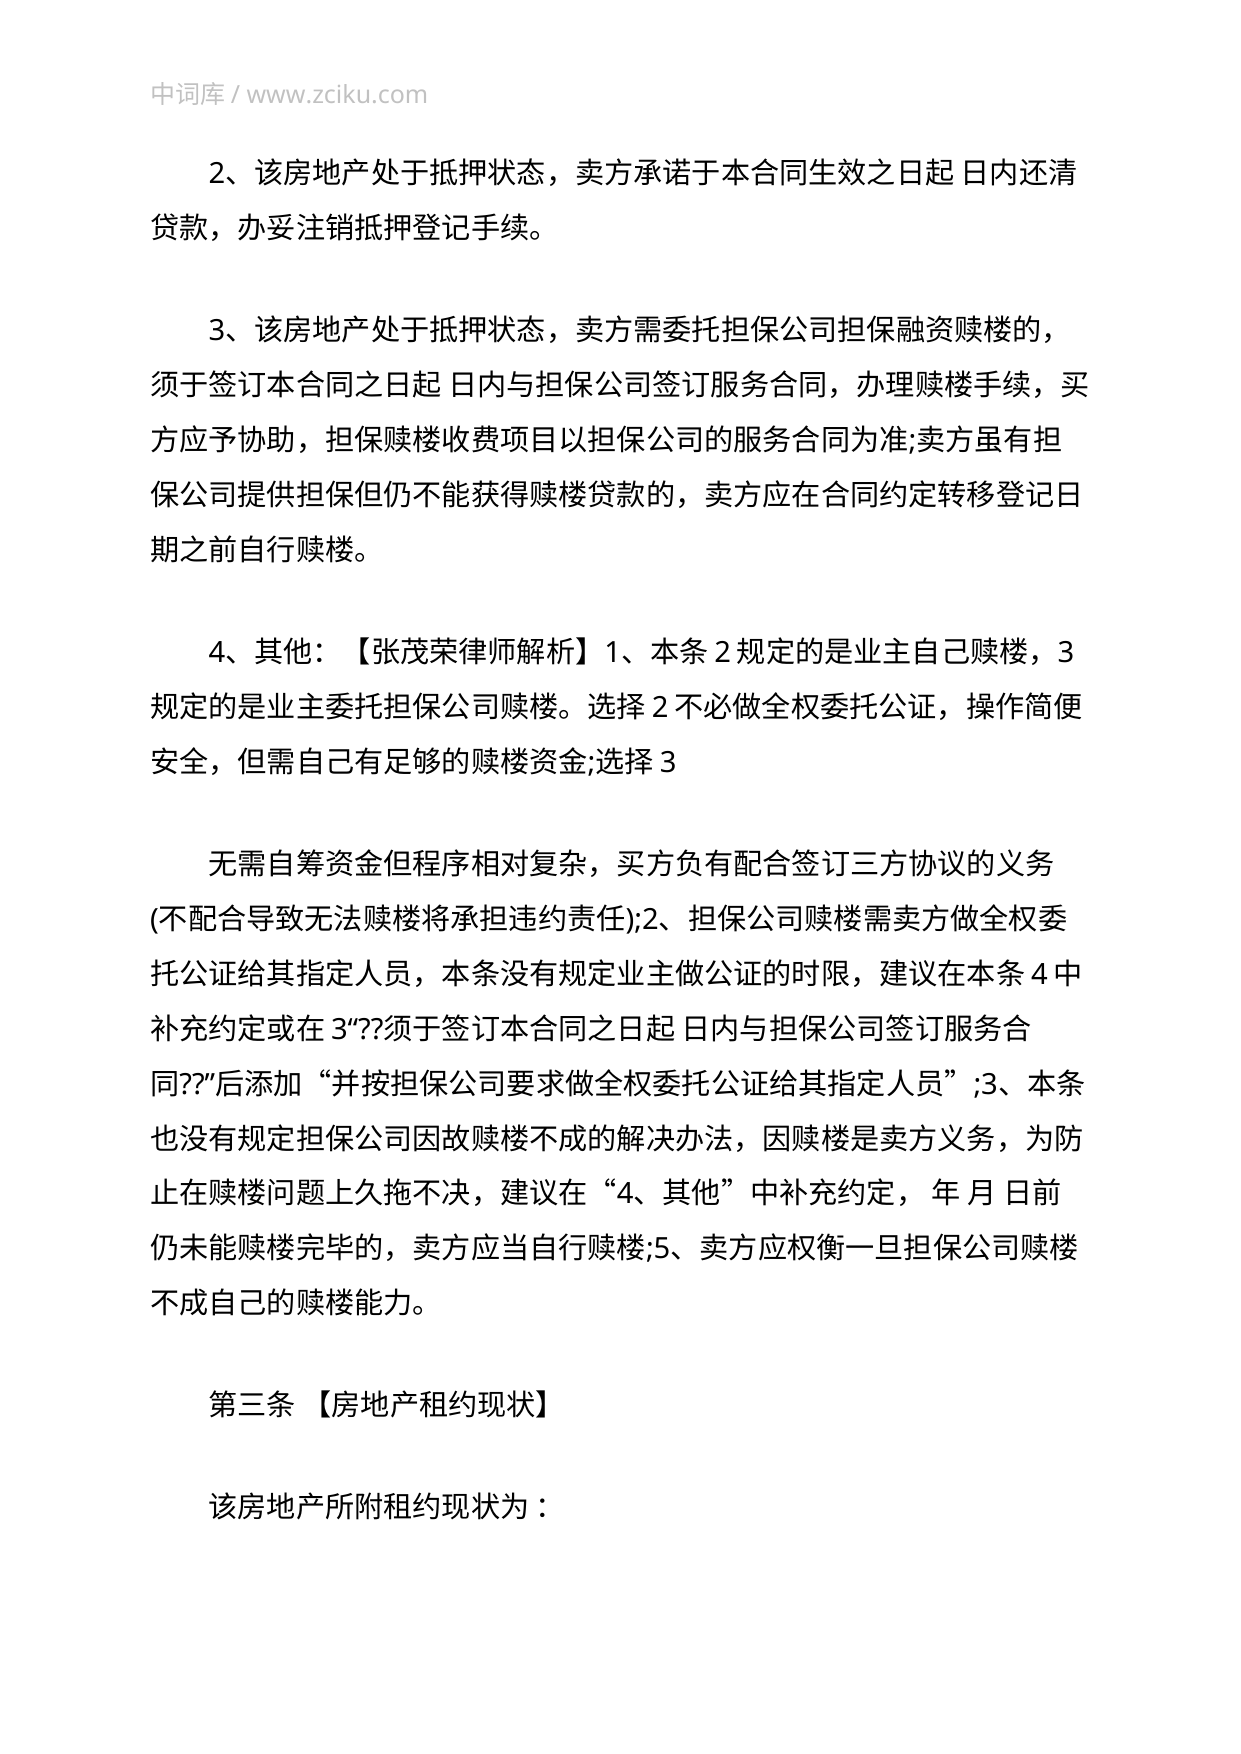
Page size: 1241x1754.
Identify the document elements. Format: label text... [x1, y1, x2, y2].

text 该房地产所附租约现状为 ： [150, 1484, 1090, 1526]
text 3、该房地产处于抵押状态，卖方需委托担保公司担保融资赎楼的，须于签订本合同之日起 日内与担保公司签订服务合同，办理赎楼手续，买方应予协助，担保赎楼收费项目以担保公司的服务合同为准;卖方虽有担保公司提供担保但仍不能获得赎楼贷款的，卖方应在合同约定转移登记日期之前自行赎楼。 [150, 307, 1090, 569]
text 无需自筹资金但程序相对复杂，买方负有配合签订三方协议的义务(不配合导致无法赎楼将承担违约责任);2、担保公司赎楼需卖方做全权委托公证给其指定人员，本条没有规定业主做公证的时限，建议在本条4中补充约定或在3“??须于签订本合同之日起 日内与担保公司签订服务合同??”后添加“并按担保公司要求做全权委托公证给其指定人员”;3、本条也没有规定担保公司因故赎楼不成的解决办法，因赎楼是卖方义务，为防止在赎楼问题上久拖不决，建议在“4、其他”中补充约定， 年 月 日前仍未能赎楼完毕的，卖方应当自行赎楼;5、卖方应权衡一旦担保公司赎楼不成自己的赎楼能力。 [150, 840, 1090, 1322]
text 2、该房地产处于抵押状态，卖方承诺于本合同生效之日起 日内还清贷款，办妥注销抵押登记手续。 [150, 150, 1090, 247]
text 第三条 【房地产租约现状】 [150, 1382, 1090, 1424]
text 4、其他：【张茂荣律师解析】1、本条2规定的是业主自己赎楼，3规定的是业主委托担保公司赎楼。选择2不必做全权委托公证，操作简便安全，但需自己有足够的赎楼资金;选择3 [150, 628, 1090, 781]
